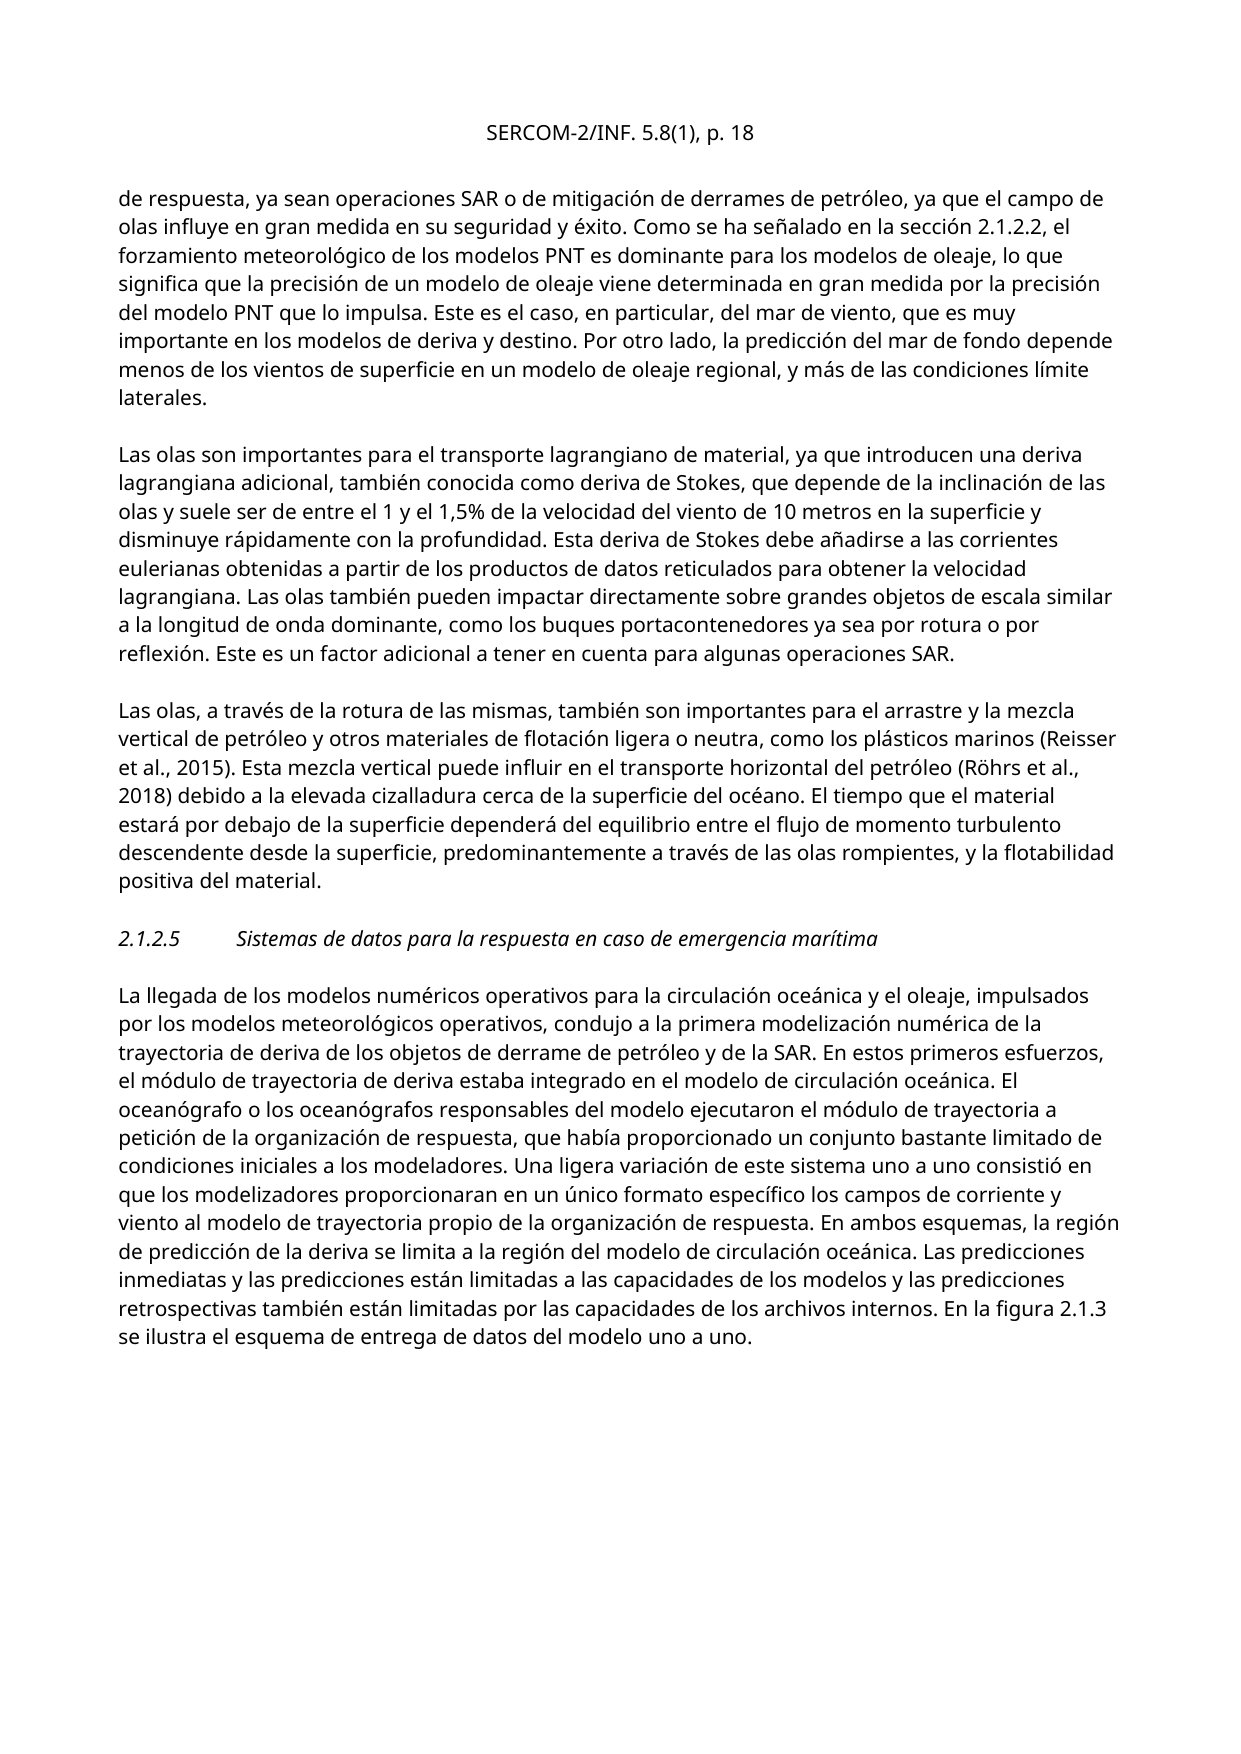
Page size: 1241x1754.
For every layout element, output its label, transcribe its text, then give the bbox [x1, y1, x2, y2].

text Las olas, a través de la rotura de las mismas, también son importantes para el arrastre y la mezcla vertical de petróleo y otros materiales de flotación ligera o neutra, como los plásticos marinos (Reisser et al., 2015). Esta mezcla vertical puede influir en el transporte horizontal del petróleo (Röhrs et al., 2018) debido a la elevada cizalladura cerca de la superficie del océano. El tiempo que el material estará por debajo de la superficie dependerá del equilibrio entre el flujo de momento turbulento descendente desde la superficie, predominantemente a través de las olas rompientes, y la flotabilidad positiva del material. [118, 696, 1122, 895]
text Las olas son importantes para el transporte lagrangiano de material, ya que introducen una deriva lagrangiana adicional, también conocida como deriva de Stokes, que depende de la inclinación de las olas y suele ser de entre el 1 y el 1,5% de la velocidad del viento de 10 metros en la superficie y disminuye rápidamente con la profundidad. Esta deriva de Stokes debe añadirse a las corrientes eulerianas obtenidas a partir de los productos de datos reticulados para obtener la velocidad lagrangiana. Las olas también pueden impactar directamente sobre grandes objetos de escala similar a la longitud de onda dominante, como los buques portacontenedores ya sea por rotura o por reflexión. Este es un factor adicional a tener en cuenta para algunas operaciones SAR. [118, 440, 1122, 667]
subtitle 2.1.2.5 Sistemas de datos para la respuesta en caso de emergencia marítima [118, 924, 1122, 953]
text La llegada de los modelos numéricos operativos para la circulación oceánica y el oleaje, impulsados por los modelos meteorológicos operativos, condujo a la primera modelización numérica de la trayectoria de deriva de los objetos de derrame de petróleo y de la SAR. En estos primeros esfuerzos, el módulo de trayectoria de deriva estaba integrado en el modelo de circulación oceánica. El oceanógrafo o los oceanógrafos responsables del modelo ejecutaron el módulo de trayectoria a petición de la organización de respuesta, que había proporcionado un conjunto bastante limitado de condiciones iniciales a los modeladores. Una ligera variación de este sistema uno a uno consistió en que los modelizadores proporcionaran en un único formato específico los campos de corriente y viento al modelo de trayectoria propio de la organización de respuesta. En ambos esquemas, la región de predicción de la deriva se limita a la región del modelo de circulación oceánica. Las predicciones inmediatas y las predicciones están limitadas a las capacidades de los modelos y las predicciones retrospectivas también están limitadas por las capacidades de los archivos internos. En la figura 2.1.3 se ilustra el esquema de entrega de datos del modelo uno a uno. [118, 981, 1122, 1351]
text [118, 184, 1122, 412]
